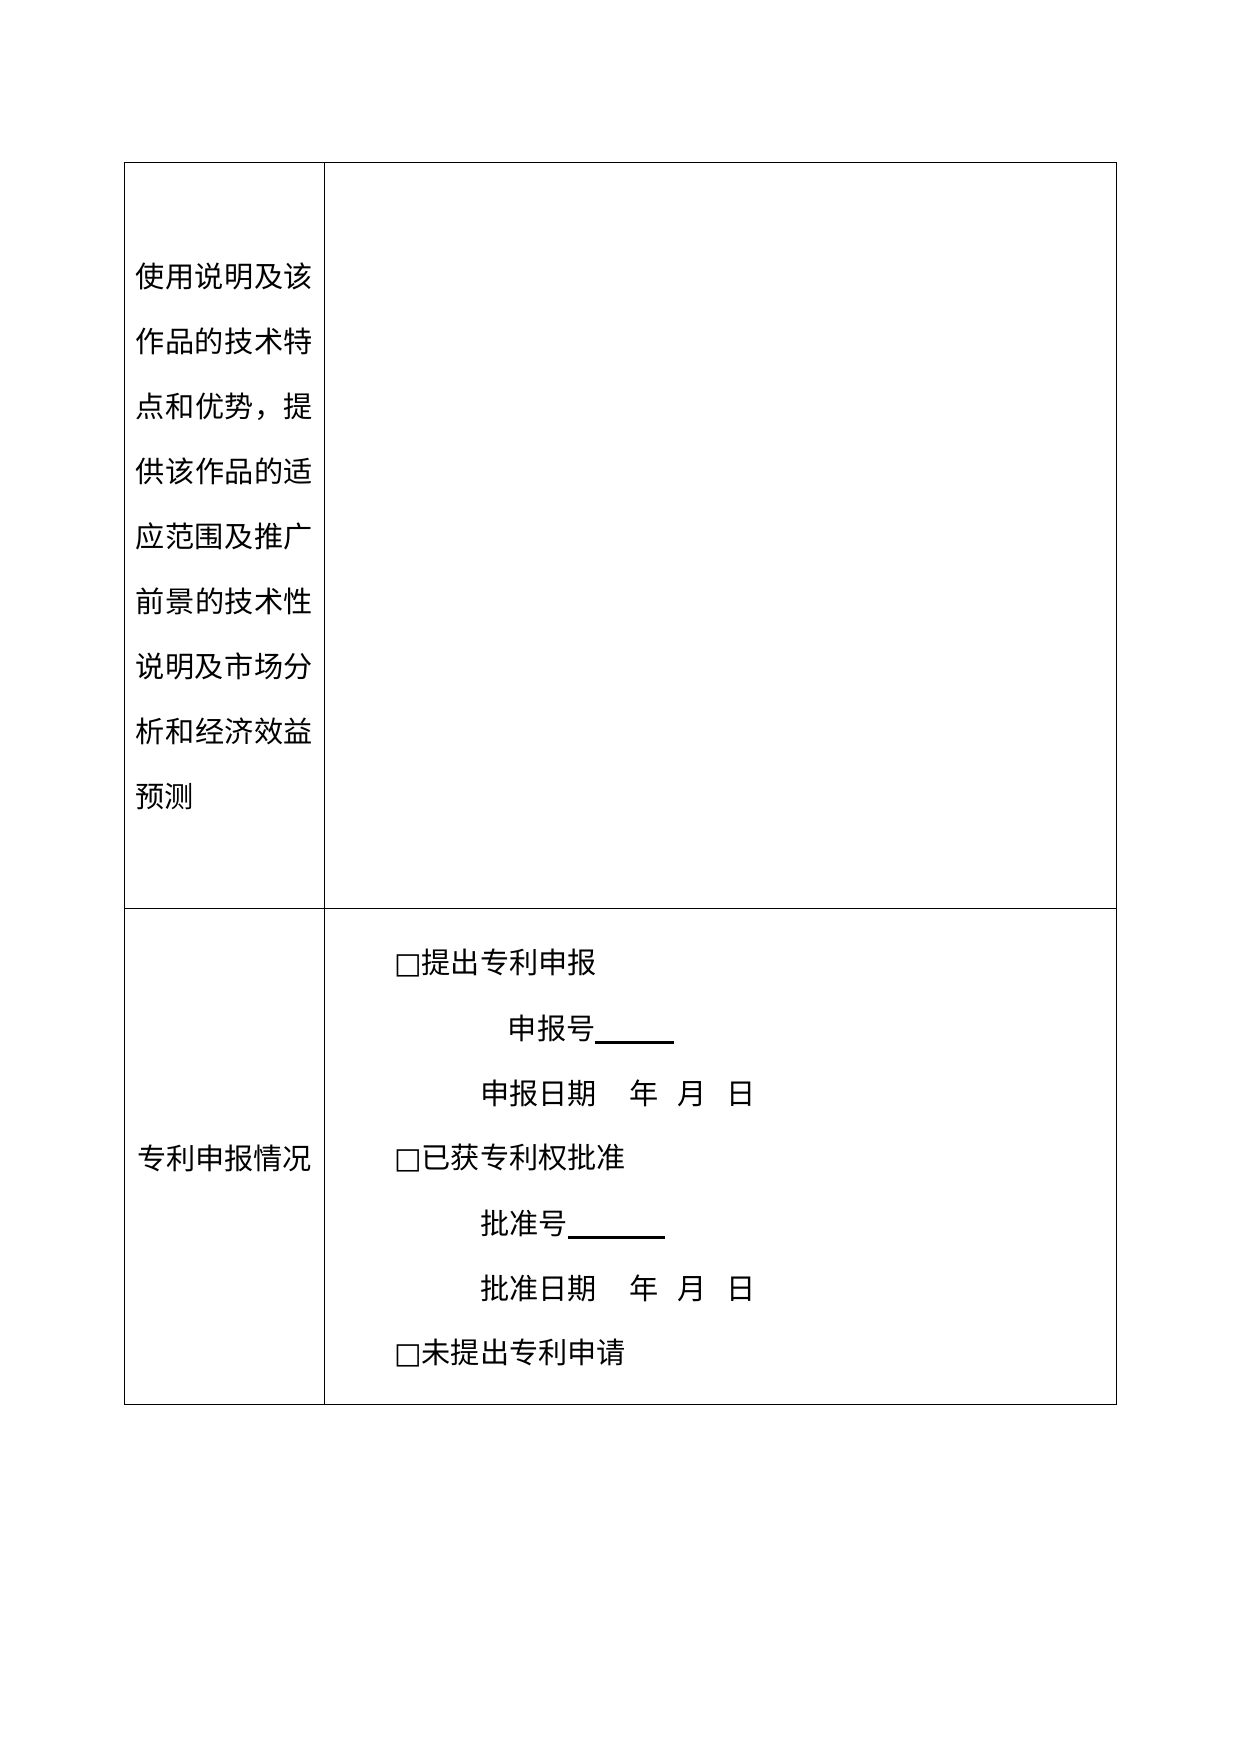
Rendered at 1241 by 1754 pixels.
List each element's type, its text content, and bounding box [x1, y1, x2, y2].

table_cell 专利申报情况 [125, 909, 324, 1404]
table_cell □提出专利申报 申报号 申报日期 年 月 日 □已获专利权批准 批准号 批准日期 年 月 日 □未提出专利申请 [325, 909, 1116, 1404]
table_cell 使用说明及该作品的技术特点和优势，提供该作品的适应范围及推广前景的技术性说明及市场分析和经济效益预测 [125, 163, 324, 907]
table_cell [325, 163, 1116, 907]
